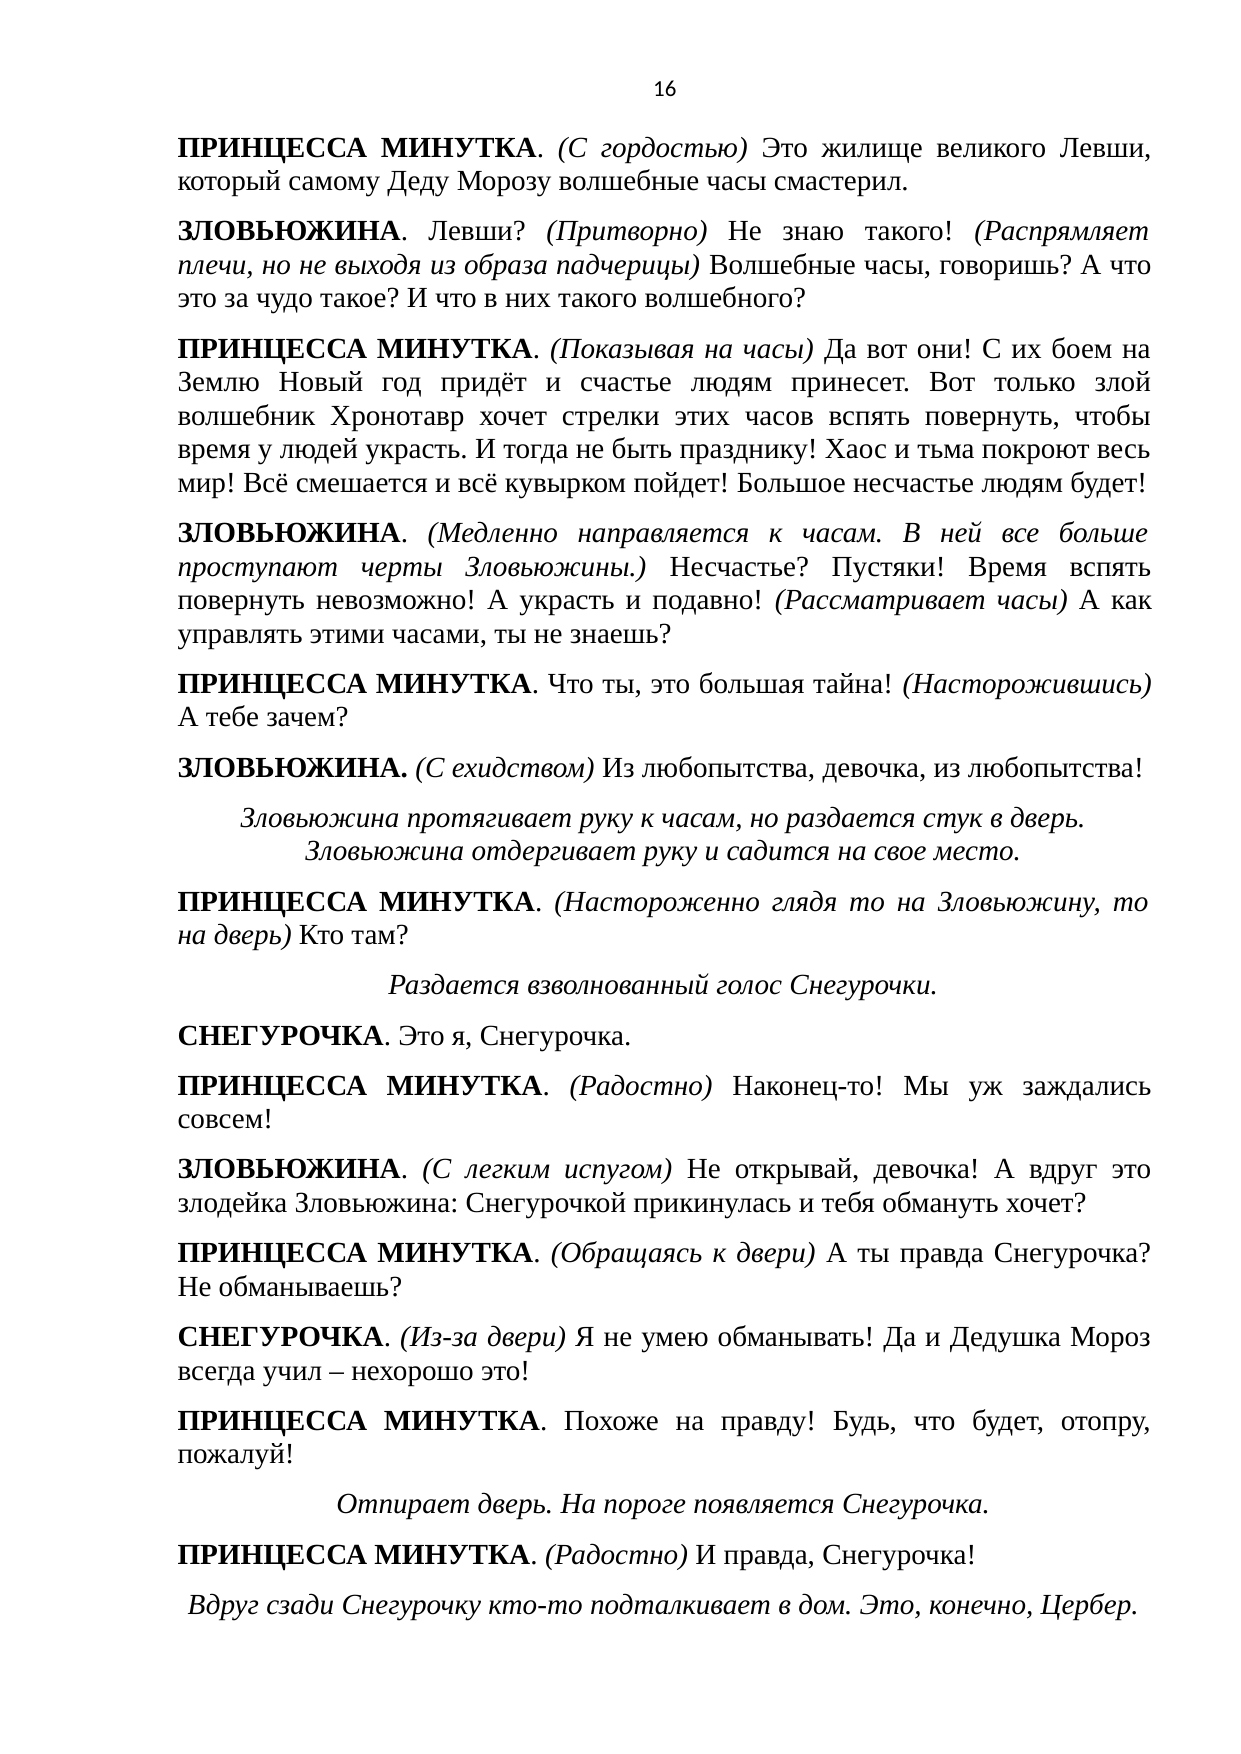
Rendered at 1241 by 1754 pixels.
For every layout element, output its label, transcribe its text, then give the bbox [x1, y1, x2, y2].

text ЗЛОВЬЮЖИНА. (Медленно направляется к часам. В ней все больше проступают черты Зловьюжины.) Несчастье? Пустяки! Время вспять повернуть невозможно! А украсть и подавно! (Рассматривает часы) А как управлять этими часами, ты не знаешь? [177, 515, 1152, 649]
text ПРИНЦЕССА МИНУТКА. Похоже на правду! Будь, что будет, отопру, пожалуй! [177, 1403, 1152, 1470]
text Отпирает дверь. На пороге появляется Снегурочка. [177, 1487, 1152, 1520]
text ПРИНЦЕССА МИНУТКА. (Радостно) И правда, Снегурочка! [177, 1537, 1152, 1570]
text ПРИНЦЕССА МИНУТКА. (Настороженно глядя то на Зловьюжину, то на дверь) Кто там? [177, 884, 1152, 951]
text ПРИНЦЕССА МИНУТКА. (С гордостью) Это жилище великого Левши, который самому Деду Морозу волшебные часы смастерил. [177, 130, 1152, 197]
text ПРИНЦЕССА МИНУТКА. (Обращаясь к двери) А ты правда Снегурочка? Не обманываешь? [177, 1235, 1152, 1302]
text ЗЛОВЬЮЖИНА. (С легким испугом) Не открывай, девочка! А вдруг это злодейка Зловьюжина: Снегурочкой прикинулась и тебя обмануть хочет? [177, 1152, 1152, 1219]
text ПРИНЦЕССА МИНУТКА. (Показывая на часы) Да вот они! С их боем на Землю Новый год придёт и счастье людям принесет. Вот только злой волшебник Хронотавр хочет стрелки этих часов вспять повернуть, чтобы время у людей украсть. И тогда не быть празднику! Хаос и тьма покроют весь мир! Всё смешается и всё кувырком пойдет! Большое несчастье людям будет! [177, 331, 1152, 498]
text СНЕГУРОЧКА. Это я, Снегурочка. [177, 1018, 1152, 1051]
text ПРИНЦЕССА МИНУТКА. (Радостно) Наконец-то! Мы уж заждались совсем! [177, 1068, 1152, 1135]
text ПРИНЦЕССА МИНУТКА. Что ты, это большая тайна! (Насторожившись) А тебе зачем? [177, 666, 1152, 733]
text Вдруг сзади Снегурочку кто-то подталкивает в дом. Это, конечно, Цербер. [177, 1587, 1152, 1621]
text ЗЛОВЬЮЖИНА. (С ехидством) Из любопытства, девочка, из любопытства! [177, 750, 1152, 783]
text Зловьюжина протягивает руку к часам, но раздается стук в дверь. Зловьюжина отдергивает руку и садится на свое место. [177, 800, 1152, 867]
text ЗЛОВЬЮЖИНА. Левши? (Притворно) Не знаю такого! (Распрямляет плечи, но не выходя из образа падчерицы) Волшебные часы, говоришь? А что это за чудо такое? И что в них такого волшебного? [177, 213, 1152, 314]
text Раздается взволнованный голос Снегурочки. [177, 967, 1152, 1001]
text СНЕГУРОЧКА. (Из-за двери) Я не умею обманывать! Да и Дедушка Мороз всегда учил – нехорошо это! [177, 1319, 1152, 1386]
